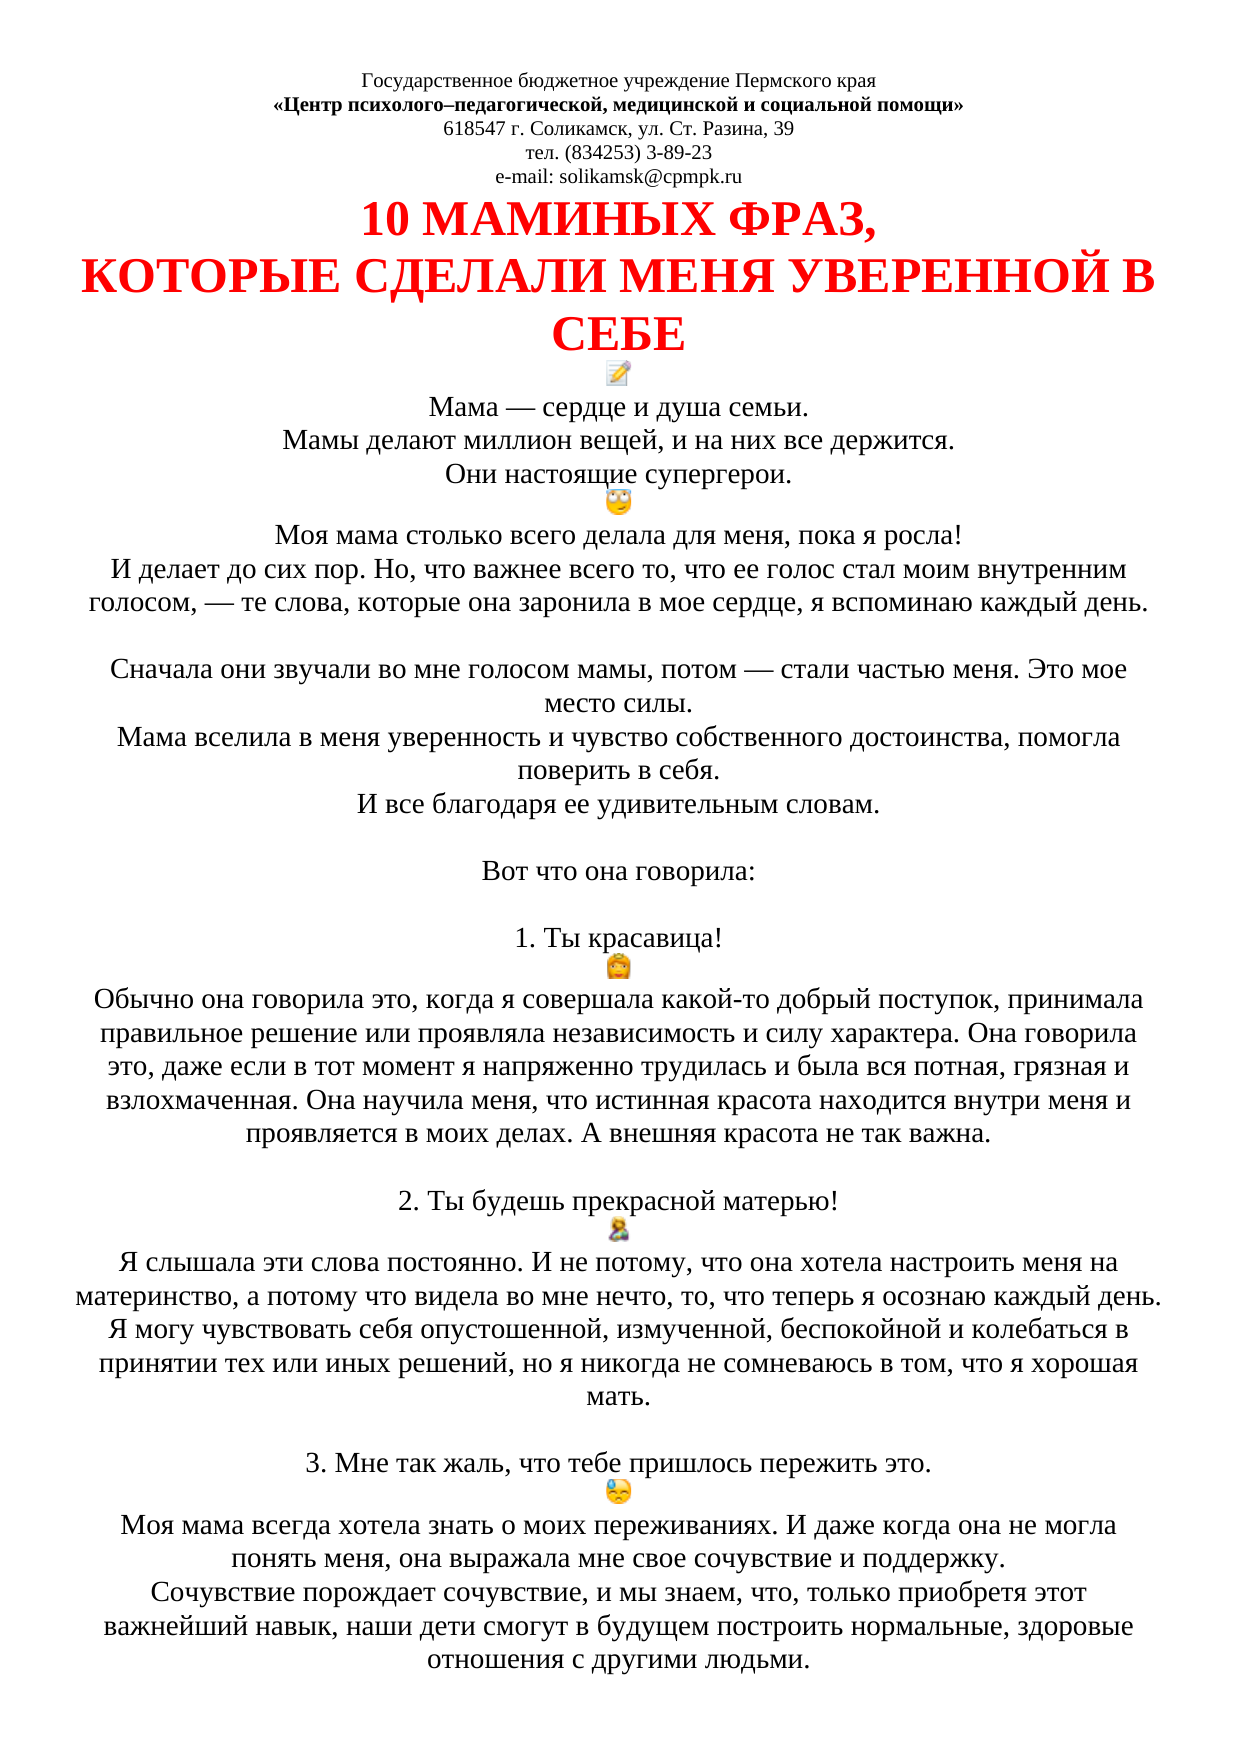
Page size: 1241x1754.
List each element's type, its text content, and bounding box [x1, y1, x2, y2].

text 618547 г. Соликамск, ул. Ст. Разина, 39 [75, 116, 1162, 140]
text тел. (834253) 3-89-23 [75, 140, 1162, 164]
picture [606, 489, 632, 515]
picture [606, 953, 632, 979]
text «Центр психолого–педагогической, медицинской и социальной помощи» [75, 92, 1162, 116]
picture [606, 360, 632, 386]
text e-mail: solikamsk@cpmpk.ru [75, 164, 1162, 188]
picture [606, 1479, 632, 1504]
picture [606, 1216, 632, 1242]
text Государственное бюджетное учреждение Пермского края [75, 68, 1162, 92]
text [75, 188, 1162, 1675]
